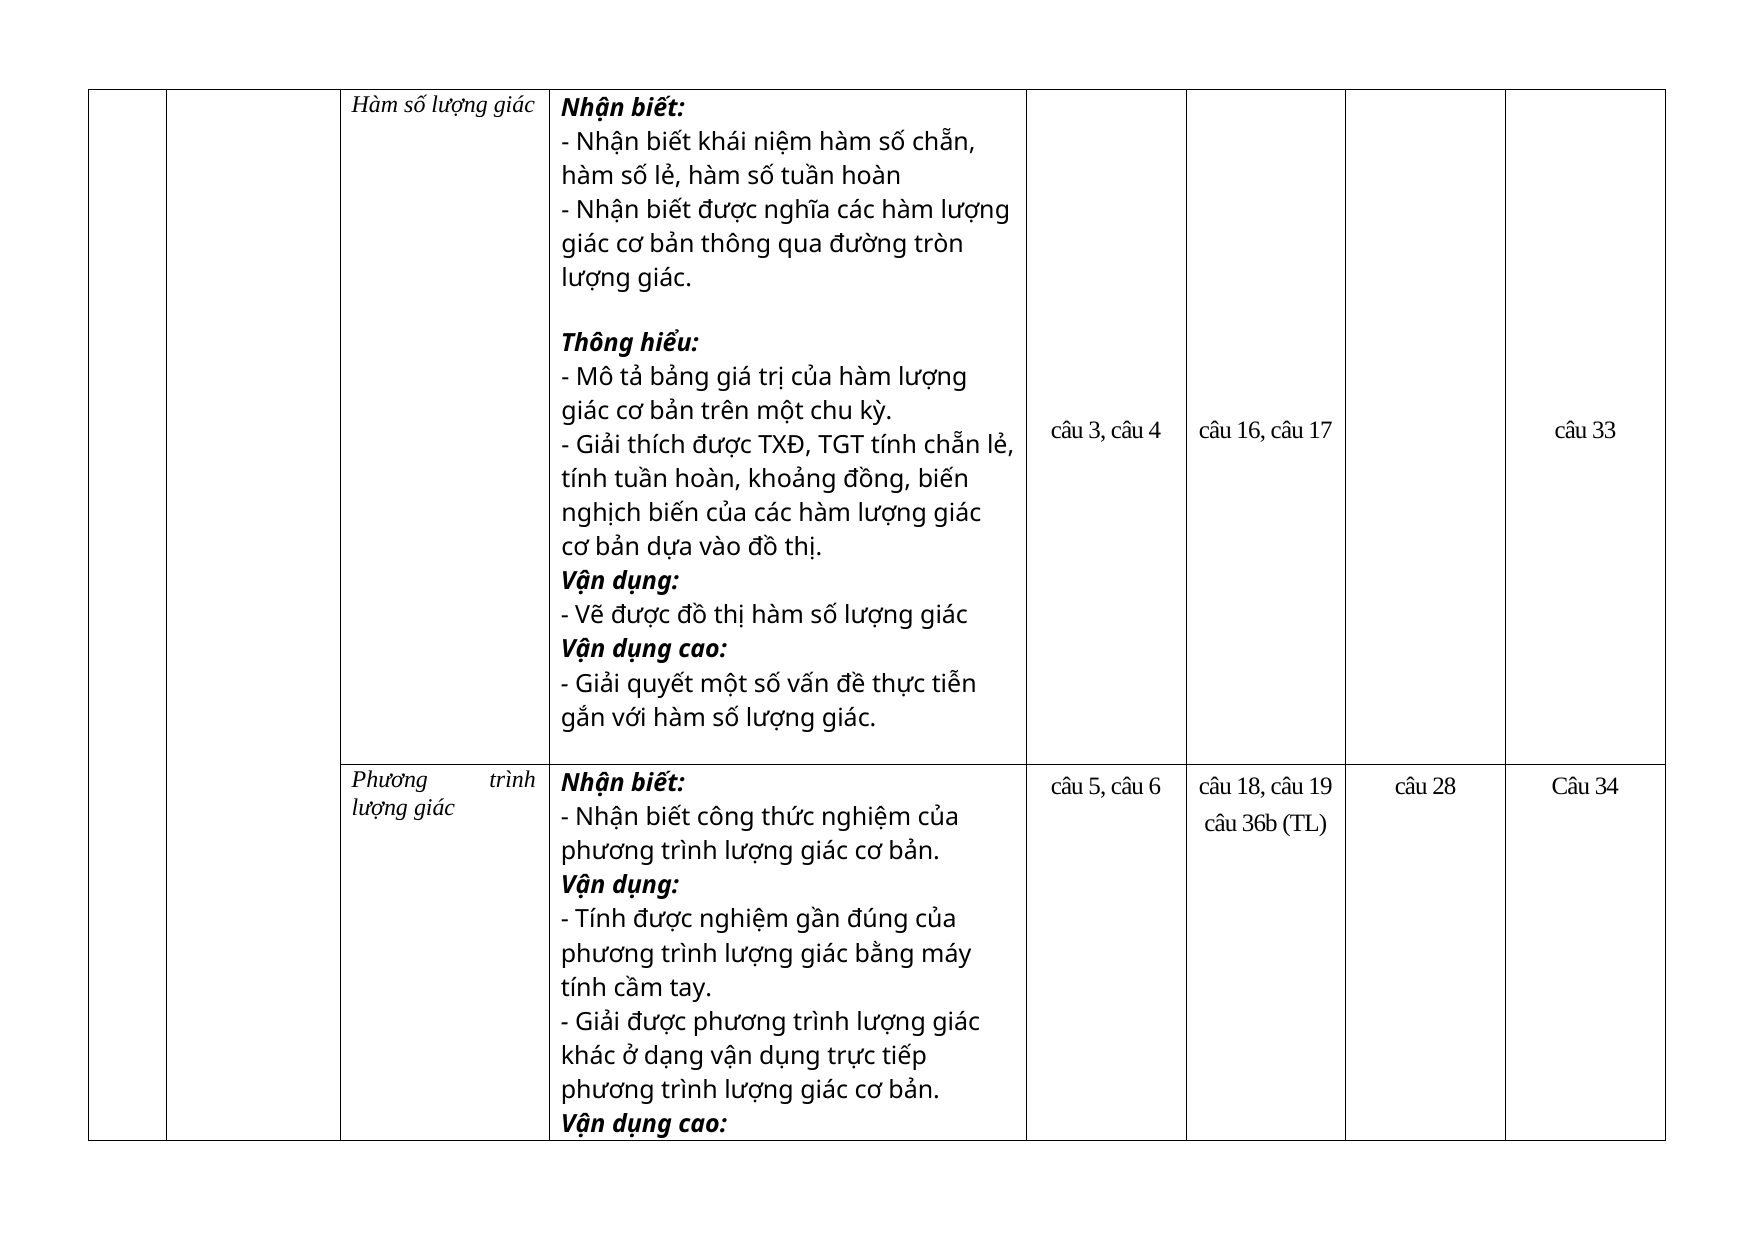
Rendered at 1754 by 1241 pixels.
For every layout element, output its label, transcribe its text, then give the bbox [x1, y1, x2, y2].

table_cell câu 5, câu 6 [1027, 765, 1186, 1139]
table_cell câu 3, câu 4 [1027, 90, 1186, 764]
table_cell câu 33 [1506, 90, 1665, 764]
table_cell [341, 765, 549, 1139]
table_cell [167, 90, 340, 1139]
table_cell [1187, 765, 1345, 1139]
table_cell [550, 765, 1026, 1139]
table_cell câu 16, câu 17 [1187, 90, 1345, 764]
table_cell câu 28 [1346, 765, 1505, 1139]
table_cell Nhận biết: - Nhận biết khái niệm hàm số chẵn, hàm số lẻ, hàm số tuần hoàn - Nhận biết được nghĩa các hàm lượng giác cơ bản thông qua đường tròn lượng giác. Thông hiểu: - Mô tả bảng giá trị của hàm lượng giác cơ bản trên một chu kỳ. - Giải thích được TXĐ, TGT tính chẵn lẻ, tính tuần hoàn, khoảng đồng, biến nghịch biến của các hàm lượng giác cơ bản dựa vào đồ thị. Vận dụng: - Vẽ được đồ thị hàm số lượng giác Vận dụng cao: - Giải quyết một số vấn đề thực tiễn gắn với hàm số lượng giác. [550, 90, 1026, 764]
table_cell Hàm số lượng giác [341, 90, 549, 764]
table_cell [1346, 90, 1505, 764]
table_cell 1 [89, 90, 166, 1139]
table_cell Câu 34 [1506, 765, 1665, 1139]
